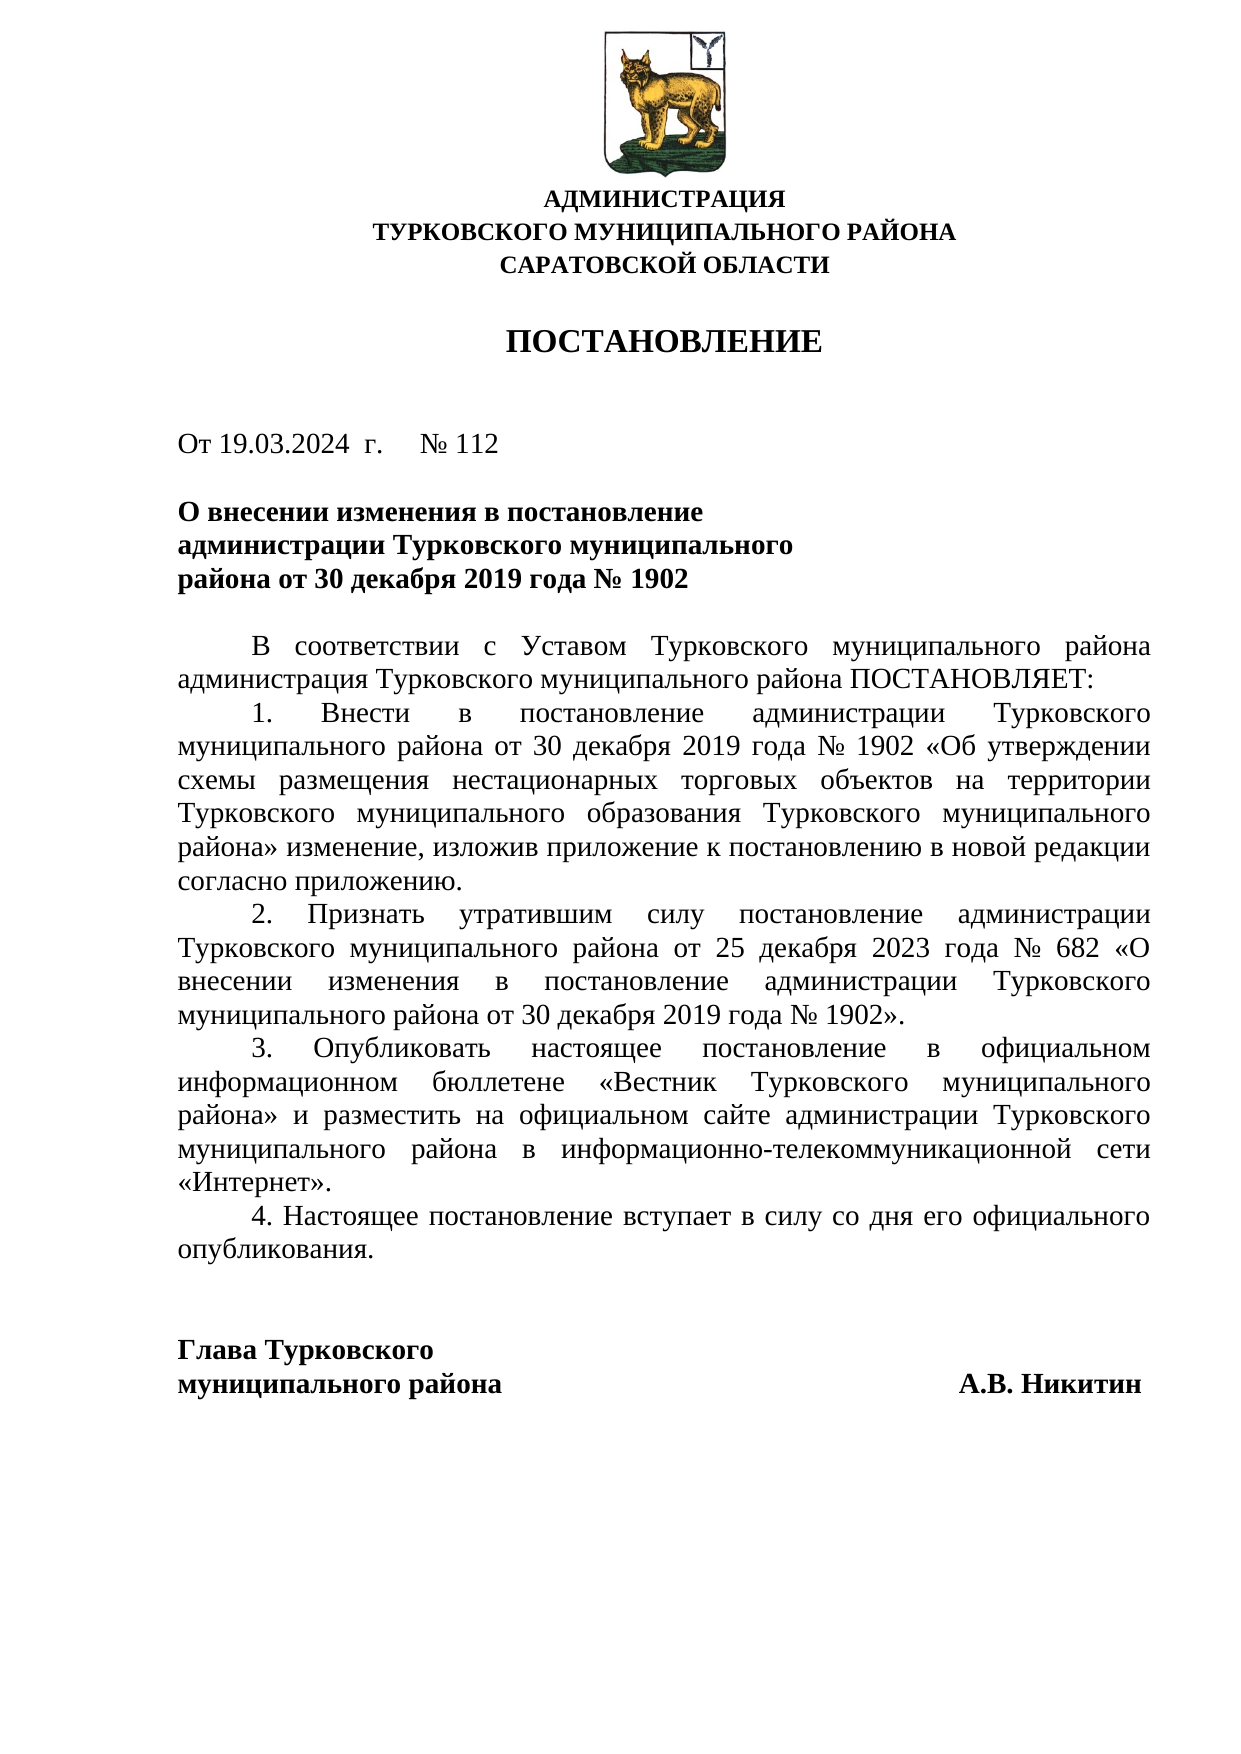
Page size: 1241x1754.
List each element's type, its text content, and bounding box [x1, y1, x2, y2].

text ТУРКОВСКОГО МУНИЦИПАЛЬНОГО РАЙОНА [177, 217, 1152, 246]
text администрации Турковского муниципального [177, 527, 945, 561]
text АДМИНИСТРАЦИЯ [177, 184, 1152, 212]
text 1. Внести в постановление администрации Турковского муниципального района от 30 декабря 2019 года № 1902 «Об утверждении схемы размещения нестационарных торговых объектов на территории Турковского муниципального образования Турковского муниципального района» изменение, изложив приложение к постановлению в новой редакции согласно приложению. [177, 695, 1152, 896]
text ПОСТАНОВЛЕНИЕ [177, 321, 1152, 359]
text 3. Опубликовать настоящее постановление в официальном информационном бюллетене «Вестник Турковского муниципального района» и разместить на официальном сайте администрации Турковского муниципального района в информационно-телекоммуникационной сети «Интернет». [177, 1030, 1152, 1198]
text муниципального района А.В. Никитин [177, 1366, 1152, 1399]
text CАРАТОВСКОЙ ОБЛАСТИ [177, 250, 1152, 278]
text От 19.03.2024 г. № 112 [177, 427, 1152, 460]
text В соответствии с Уставом Турковского муниципального района администрация Турковского муниципального района ПОСТАНОВЛЯЕТ: [177, 628, 1152, 695]
text района от 30 декабря 2019 года № 1902 [177, 561, 945, 594]
text 4. Настоящее постановление вступает в силу со дня его официального опубликования. [177, 1198, 1152, 1265]
picture [601, 29, 727, 180]
text 2. Признать утратившим силу постановление администрации Турковского муниципального района от 25 декабря 2023 года № 682 «О внесении изменения в постановление администрации Турковского муниципального района от 30 декабря 2019 года № 1902». [177, 896, 1152, 1030]
text О внесении изменения в постановление [177, 494, 945, 527]
text Глава Турковского [177, 1332, 1152, 1366]
